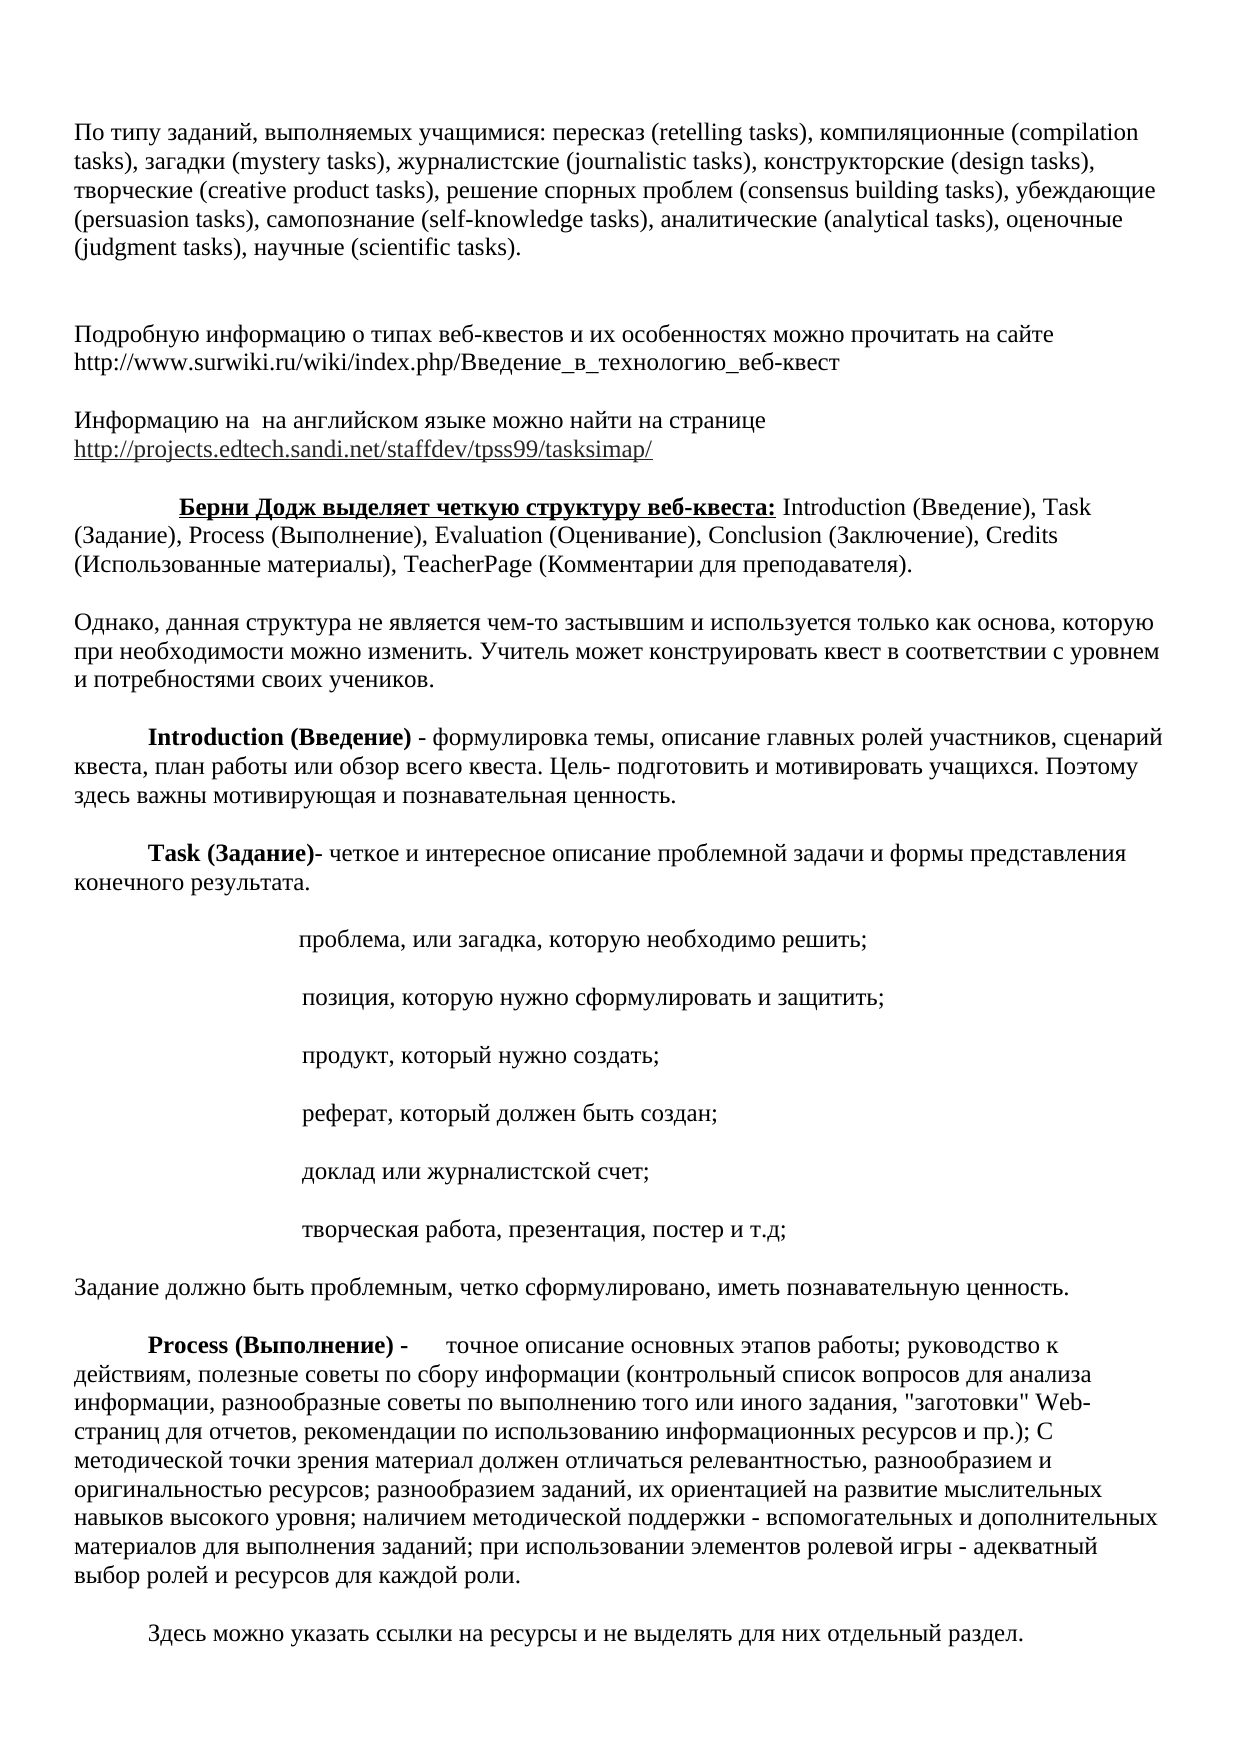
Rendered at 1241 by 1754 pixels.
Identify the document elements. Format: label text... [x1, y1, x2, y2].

text Process (Выполнение) - точное описание основных этапов работы; руководство к действиям, полезные советы по сбору информации (контрольный список вопросов для анализа информации, разнообразные советы по выполнению того или иного задания, "заготовки" Web-страниц для отчетов, рекомендации по использованию информационных ресурсов и пр.); С методической точки зрения материал должен отличаться релевантностью, разнообразием и оригинальностью ресурсов; разнообразием заданий, их ориентацией на развитие мыслительных навыков высокого уровня; наличием методической поддержки - вспомогательных и дополнительных материалов для выполнения заданий; при использовании элементов ролевой игры - адекватный выбор ролей и ресурсов для каждой роли. [74, 1330, 1167, 1589]
text  проблема, или загадка, которую необходимо решить; [148, 924, 1167, 953]
text Задание должно быть проблемным, четко сформулировано, иметь познавательную ценность. [74, 1272, 1167, 1301]
text  продукт, который нужно создать; [145, 1040, 1167, 1069]
text Introduction (Введение) - формулировка темы, описание главных ролей участников, сценарий квеста, план работы или обзор всего квеста. Цель- подготовить и мотивировать учащихся. Поэтому здесь важны мотивирующая и познавательная ценность. [74, 722, 1167, 809]
text Информацию на на английском языке можно найти на странице http://projects.edtech.sandi.net/staffdev/tpss99/tasksimap/ [74, 405, 1167, 462]
text Подробную информацию о типах веб-квестов и их особенностях можно прочитать на сайте http://www.surwiki.ru/wiki/index.php/Введение_в_технологию_веб-квест [74, 319, 1167, 376]
text  творческая работа, презентация, постер и т.д; [145, 1214, 1167, 1243]
text Однако, данная структура не является чем-то застывшим и используется только как основа, которую при необходимости можно изменить. Учитель может конструировать квест в соответствии с уровнем и потребностями своих учеников. [74, 607, 1167, 693]
text  реферат, который должен быть создан; [145, 1098, 1167, 1127]
text  позиция, которую нужно сформулировать и защитить; [145, 982, 1167, 1011]
text  доклад или журналистской счет; [145, 1156, 1167, 1185]
text По типу заданий, выполняемых учащимися: пересказ (retelling tasks), компиляционные (compilation tasks), загадки (mystery tasks), журналистские (journalistic tasks), конструкторские (design tasks), творческие (creative product tasks), решение спорных проблем (consensus building tasks), убеждающие (persuasion tasks), самопознание (self-knowledge tasks), аналитические (analytical tasks), оценочные (judgment tasks), научные (scientific tasks). [74, 117, 1167, 261]
text Task (Заданиe)- четкое и интересное описание проблемной задачи и формы представления конечного результата. [74, 838, 1167, 895]
text Здесь можно указать ссылки на ресурсы и не выделять для них отдельный раздел. [74, 1618, 1167, 1647]
text Берни Додж выделяет четкую структуру веб-квеста: Introduction (Введение), Task (Заданиe), Process (Выполнение), Evaluation (Оценивание), Сonclusion (Заключение), Credits (Использованные материалы), TeacherPage (Комментарии для преподавателя). [74, 492, 1167, 578]
